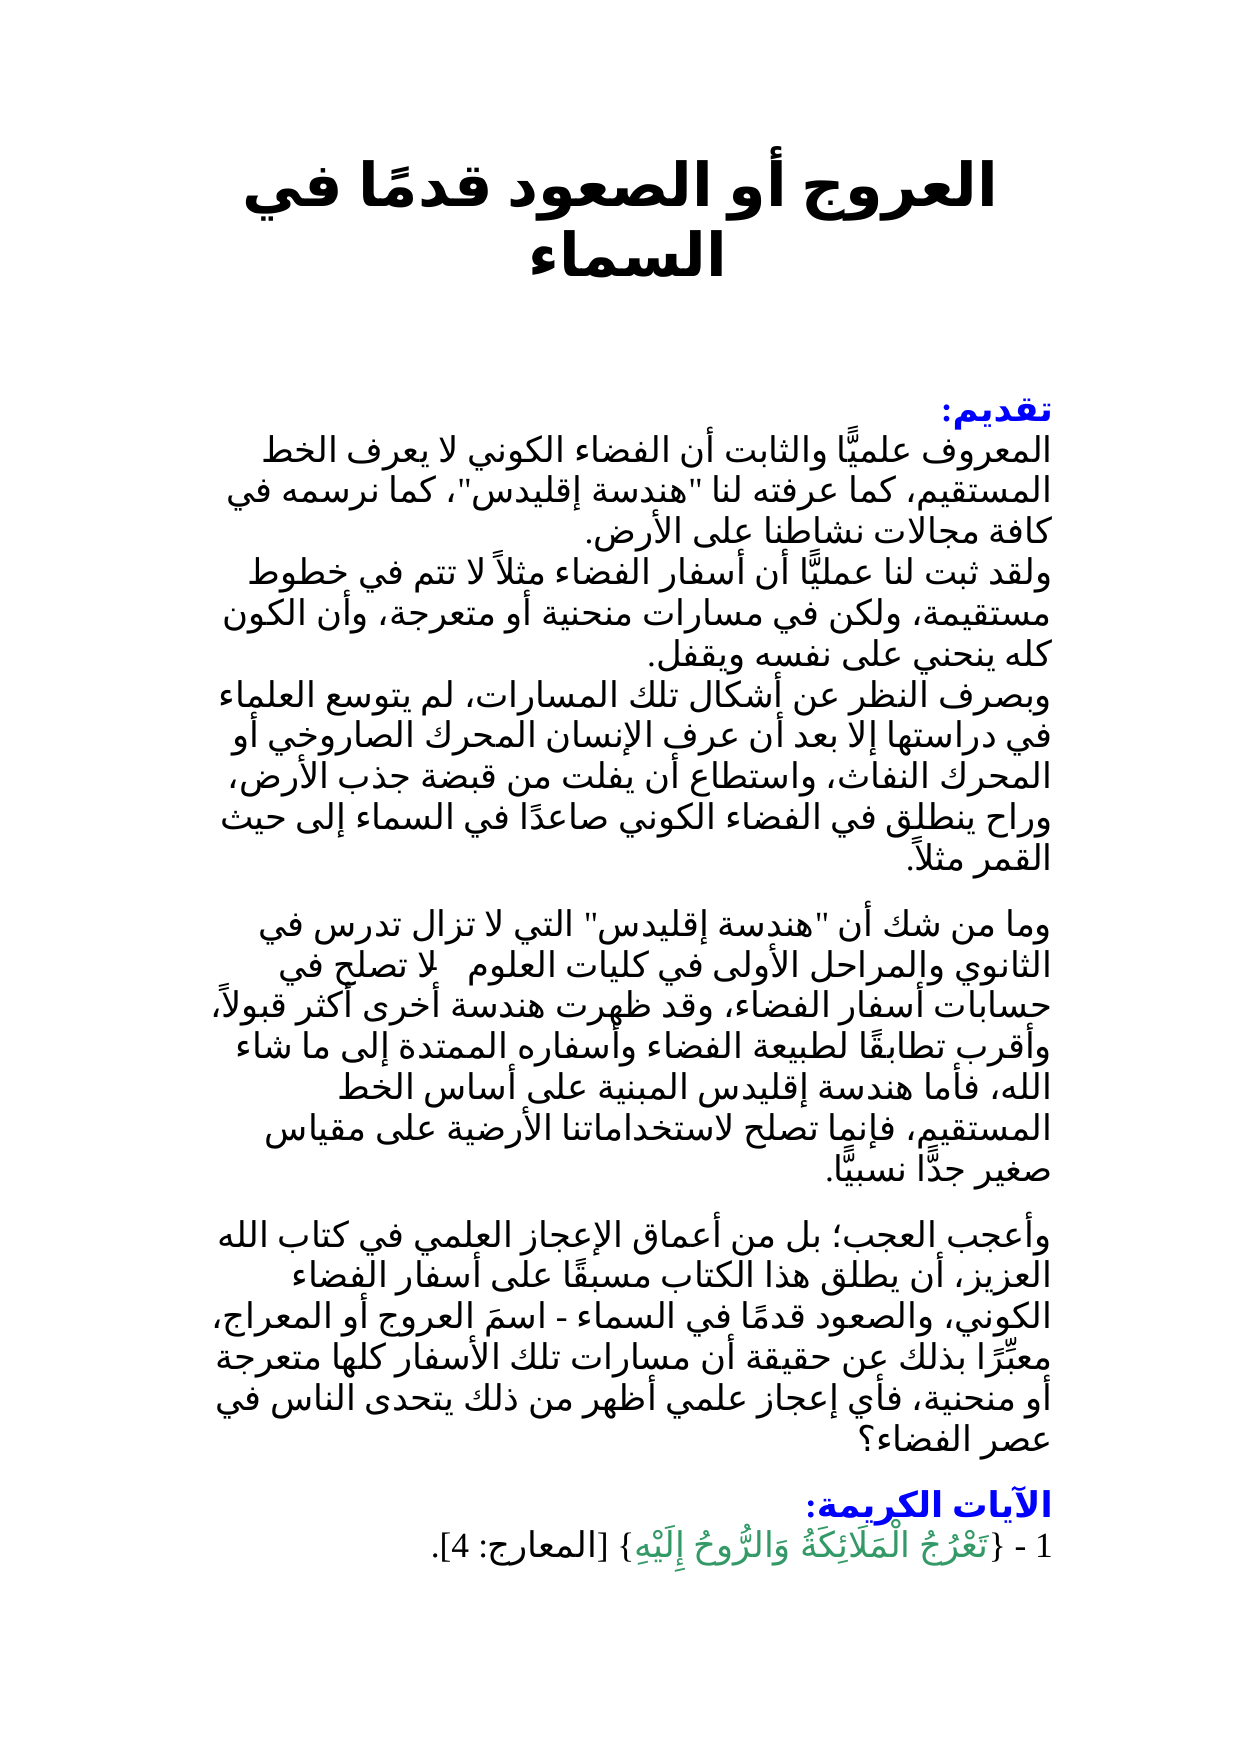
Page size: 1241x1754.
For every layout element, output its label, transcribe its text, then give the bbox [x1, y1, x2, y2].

text الآيات الكريمة: [187, 1484, 1053, 1525]
text المعروف علميًّا والثابت أن الفضاء الكوني لا يعرف الخط المستقيم، كما عرفته لنا "هندسة إقليدس"، كما نرسمه في كافة مجالات نشاطنا على الأرض. [187, 429, 1053, 551]
text ولقد ثبت لنا عمليًّا أن أسفار الفضاء مثلاً لا تتم في خطوط مستقيمة، ولكن في مسارات منحنية أو متعرجة، وأن الكون كله ينحني على نفسه ويقفل. [187, 551, 1053, 674]
text 1 - {تَعْرُجُ الْمَلَائِكَةُ وَالرُّوحُ إِلَيْهِ} [المعارج: 4]. [187, 1525, 1053, 1566]
text وبصرف النظر عن أشكال تلك المسارات، لم يتوسع العلماء في دراستها إلا بعد أن عرف الإنسان المحرك الصاروخي أو المحرك النفاث، واستطاع أن يفلت من قبضة جذب الأرض، وراح ينطلق في الفضاء الكوني صاعدًا في السماء إلى حيث القمر مثلاً. [187, 674, 1053, 878]
text وأعجب العجب؛ بل من أعماق الإعجاز العلمي في كتاب الله العزيز، أن يطلق هذا الكتاب مسبقًا على أسفار الفضاء الكوني، والصعود قدمًا في السماء - اسمَ العروج أو المعراج، معبِّرًا بذلك عن حقيقة أن مسارات تلك الأسفار كلها متعرجة أو منحنية، فأي إعجاز علمي أظهر من ذلك يتحدى الناس في عصر الفضاء؟ [187, 1214, 1053, 1459]
text وما من شك أن "هندسة إقليدس" التي لا تزال تدرس في الثانوي والمراحل الأولى في كليات العلوم - لا تصلح في حسابات أسفار الفضاء، وقد ظهرت هندسة أخرى أكثر قبولاً، وأقرب تطابقًا لطبيعة الفضاء وأسفاره الممتدة إلى ما شاء الله، فأما هندسة إقليدس المبنية على أساس الخط المستقيم، فإنما تصلح لاستخداماتنا الأرضية على مقياس صغير جدًّا نسبيًّا. [187, 903, 1053, 1189]
text العروج أو الصعود قدمًا في السماء [187, 150, 1053, 289]
text تقديم: [187, 388, 1053, 429]
